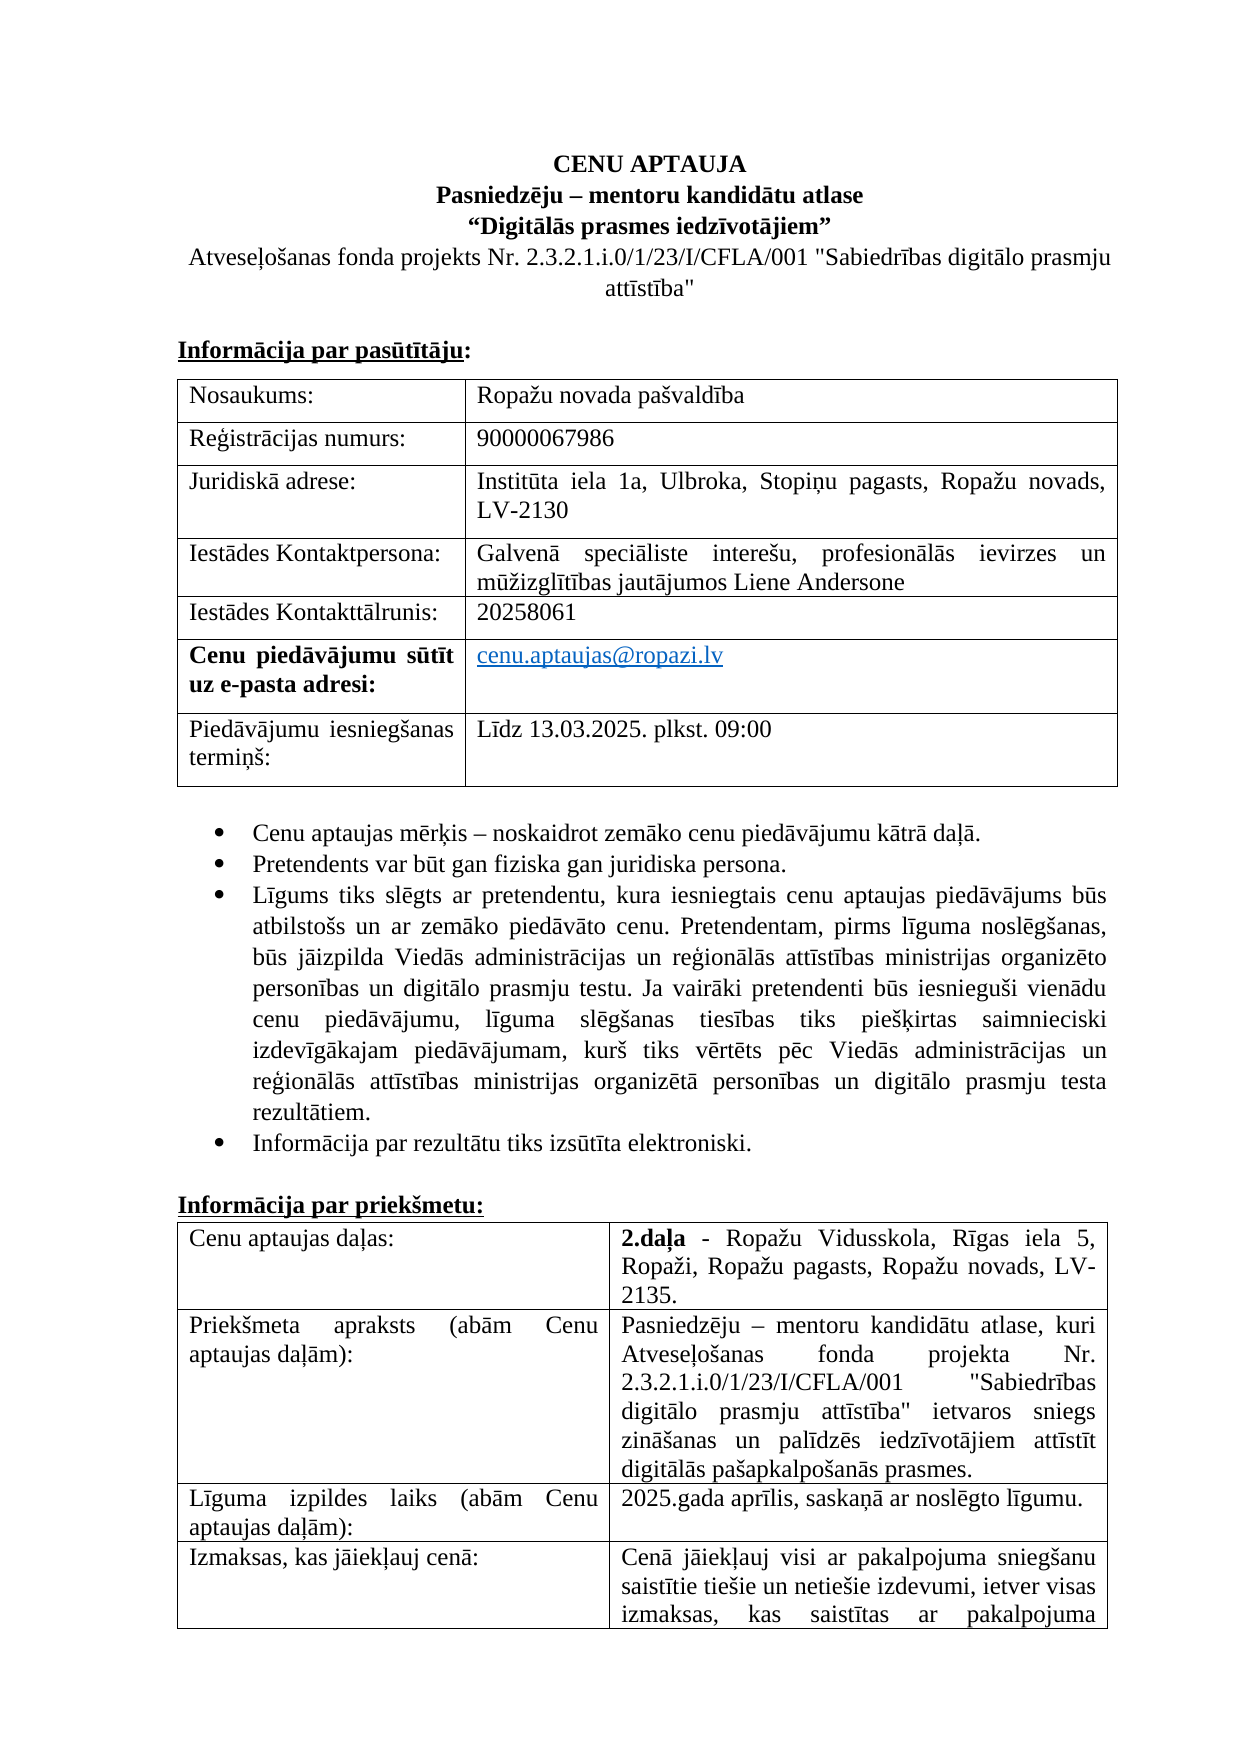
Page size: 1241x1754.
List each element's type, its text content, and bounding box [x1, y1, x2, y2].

table_cell Galvenā speciāliste interešu, profesionālās ievirzes un mūžizglītības jautājumos Liene Andersone [466, 539, 1117, 596]
table_header Cenu aptaujas daļas: [178, 1223, 609, 1309]
text CENU APTAUJA [177, 149, 1122, 178]
text Informācija par pasūtītāju: [177, 335, 1122, 364]
text Atveseļošanas fonda projekts Nr. 2.3.2.1.i.0/1/23/I/CFLA/001 "Sabiedrības digitālo prasmju attīstība" [177, 242, 1122, 302]
table_cell Institūta iela 1a, Ulbroka, Stopiņu pagasts, Ropažu novads, LV-2130 [466, 466, 1117, 537]
list Cenu aptaujas mērķis – noskaidrot zemāko cenu piedāvājumu kātrā daļā. [215, 818, 1107, 847]
table_cell Piedāvājumu iesniegšanas termiņš: [178, 714, 465, 786]
table_cell Iestādes Kontakttālrunis: [178, 597, 465, 639]
table_header Nosaukums: [178, 380, 465, 422]
table_cell Iestādes Kontaktpersona: [178, 539, 465, 596]
table_cell cenu.aptaujas@ropazi.lv [466, 640, 1117, 713]
table_cell Reģistrācijas numurs: [178, 423, 465, 465]
list Pretendents var būt gan fiziska gan juridiska persona. [215, 849, 1107, 878]
text Pasniedzēju – mentoru kandidātu atlase [177, 180, 1122, 209]
list Informācija par rezultātu tiks izsūtīta elektroniski. [215, 1128, 1107, 1157]
list Līgums tiks slēgts ar pretendentu, kura iesniegtais cenu aptaujas piedāvājums būs atbilstošs un ar zemāko piedāvāto cenu. Pretendentam, pirms līguma noslēgšanas, būs jāizpilda Viedās administrācijas un reģionālās attīstības ministrijas organizēto personības un digitālo prasmju testu. Ja vairāki pretendenti būs iesnieguši vienādu cenu piedāvājumu, līguma slēgšanas tiesības tiks piešķirtas saimnieciski izdevīgākajam piedāvājumam, kurš tiks vērtēts pēc Viedās administrācijas un reģionālās attīstības ministrijas organizētā personības un digitālo prasmju testa rezultātiem. [215, 880, 1107, 1126]
table_cell 20258061 [466, 597, 1117, 639]
text Informācija par priekšmetu: [177, 1191, 1122, 1219]
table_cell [610, 1542, 1107, 1628]
table_cell Priekšmeta apraksts (abām Cenu aptaujas daļām): [178, 1310, 609, 1482]
table_cell Cenu piedāvājumu sūtīt uz e-pasta adresi: [178, 640, 465, 713]
table_cell Pasniedzēju – mentoru kandidātu atlase, kuri Atveseļošanas fonda projekta Nr. 2.3.2.1.i.0/1/23/I/CFLA/001 "Sabiedrības digitālo prasmju attīstība" ietvaros sniegs zināšanas un palīdzēs iedzīvotājiem attīstīt digitālās pašapkalpošanās prasmes. [610, 1310, 1107, 1482]
table_cell Līdz 13.03.2025. plkst. 09:00 [466, 714, 1117, 786]
table_cell 2025.gada aprīlis, saskaņā ar noslēgto līgumu. [610, 1484, 1107, 1541]
table_cell 90000067986 [466, 423, 1117, 465]
text “Digitālās prasmes iedzīvotājiem” [177, 211, 1122, 240]
table_cell Juridiskā adrese: [178, 466, 465, 537]
table_header Ropažu novada pašvaldība [466, 380, 1117, 422]
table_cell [178, 1542, 609, 1628]
table_cell Līguma izpildes laiks (abām Cenu aptaujas daļām): [178, 1484, 609, 1541]
table_header 2.daļa - Ropažu Vidusskola, Rīgas iela 5, Ropaži, Ropažu pagasts, Ropažu novads, LV-2135. [610, 1223, 1107, 1309]
